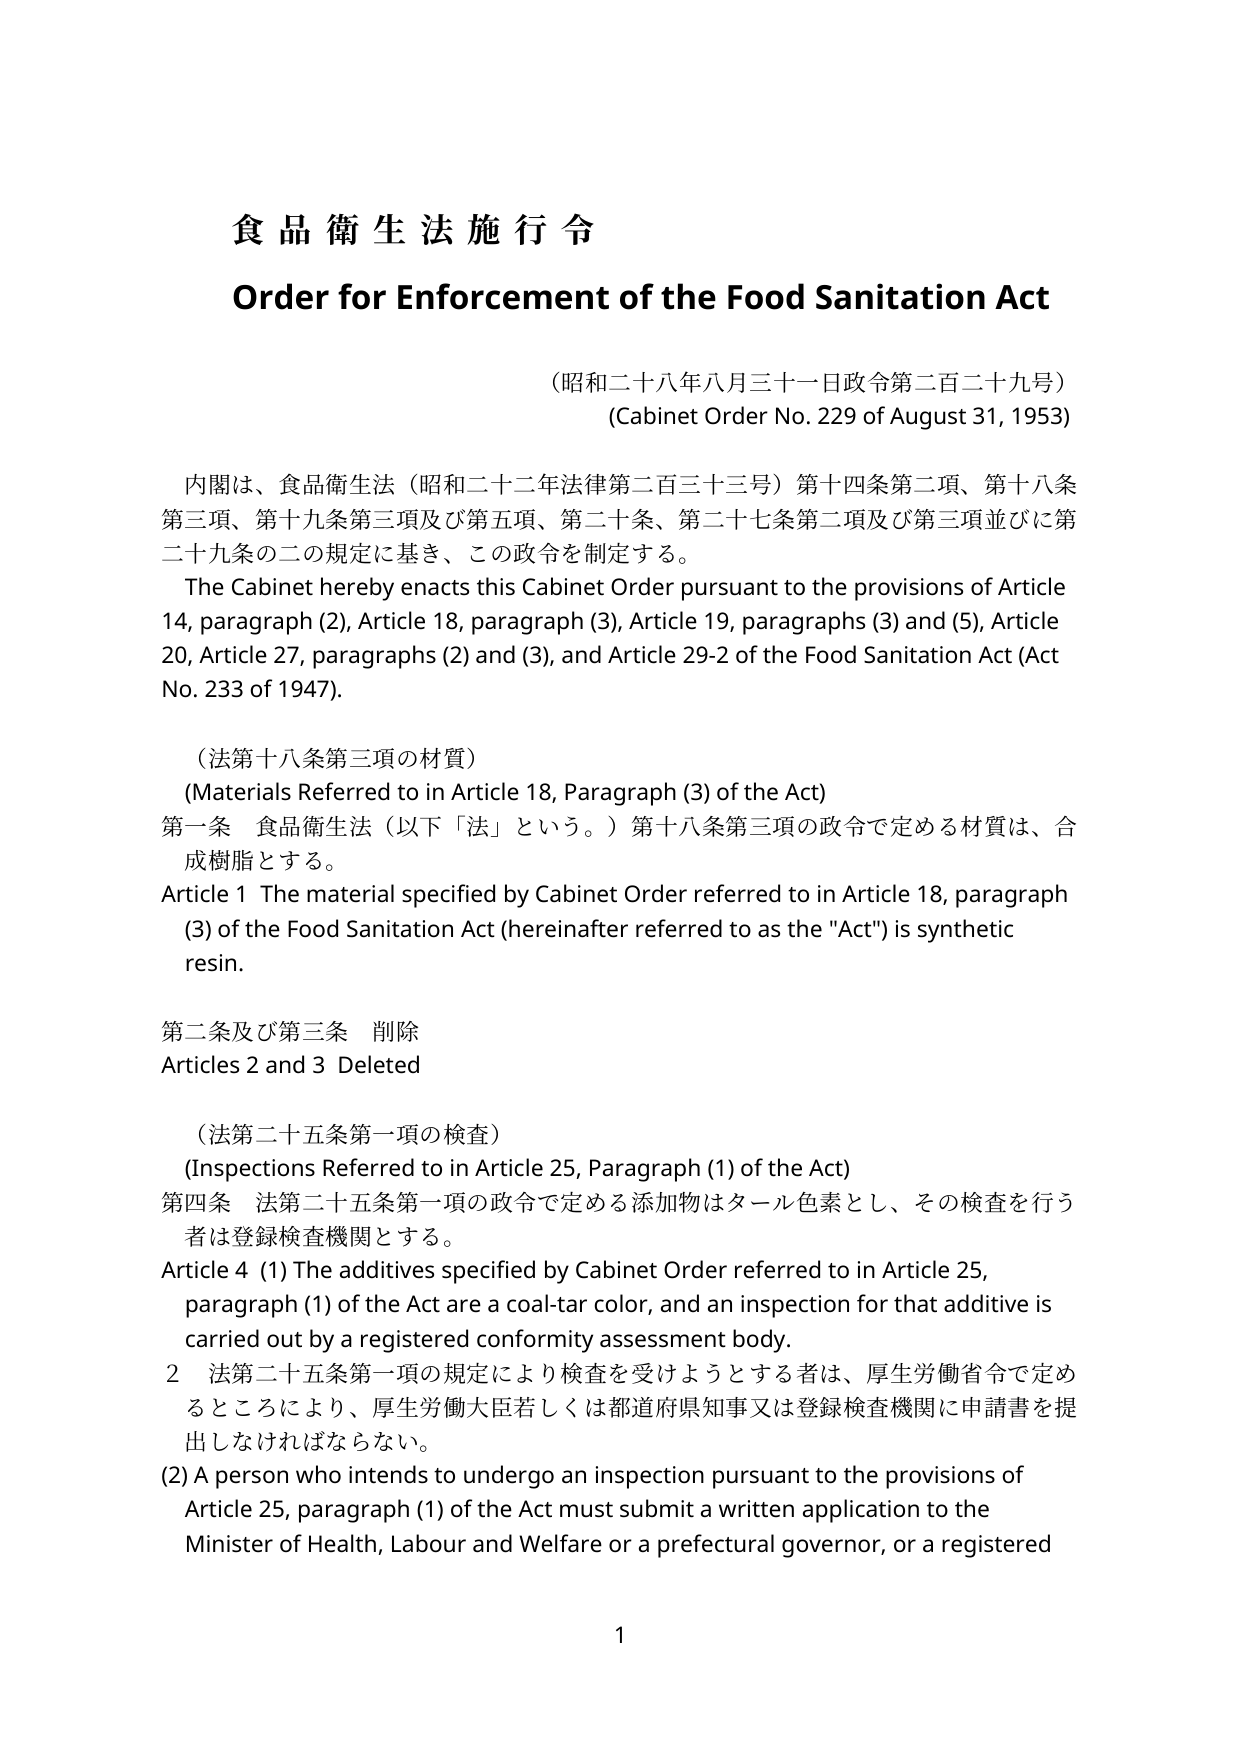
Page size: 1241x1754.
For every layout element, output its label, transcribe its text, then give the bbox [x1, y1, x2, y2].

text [161, 1458, 1079, 1560]
text （昭和二十八年八月三十一日政令第二百二十九号） [161, 364, 1079, 399]
text 第四条 法第二十五条第一項の政令で定める添加物はタール色素とし、その検査を行う者は登録検査機関とする。 [161, 1184, 1079, 1253]
text (Inspections Referred to in Article 25, Paragraph (1) of the Act) [184, 1150, 1079, 1184]
text (Materials Referred to in Article 18, Paragraph (3) of the Act) [184, 774, 1079, 809]
text 第一条 食品衛生法（以下「法」という。）第十八条第三項の政令で定める材質は、合成樹脂とする。 [161, 809, 1079, 877]
text ２ 法第二十五条第一項の規定により検査を受けようとする者は、厚生労働省令で定めるところにより、厚生労働大臣若しくは都道府県知事又は登録検査機関に申請書を提出しなければならない。 [161, 1355, 1079, 1458]
text Article 4 (1) The additives specified by Cabinet Order referred to in Article 25, paragraph (1) of the Act are a coal-tar color, and an inspection for that additive is carried out by a registered conformity assessment body. [161, 1253, 1079, 1355]
text (Cabinet Order No. 229 of August 31, 1953) [161, 399, 1079, 433]
text Article 1 The material specified by Cabinet Order referred to in Article 18, paragraph (3) of the Food Sanitation Act (hereinafter referred to as the "Act") is synthetic resin. [161, 877, 1079, 979]
text 第二条及び第三条 削除 [161, 1014, 1079, 1048]
text The Cabinet hereby enacts this Cabinet Order pursuant to the provisions of Article 14, paragraph (2), Article 18, paragraph (3), Article 19, paragraphs (3) and (5), Article 20, Article 27, paragraphs (2) and (3), and Article 29-2 of the Food Sanitation Act (Act No. 233 of 1947). [161, 569, 1079, 706]
text Order for Enforcement of the Food Sanitation Act [230, 262, 1079, 330]
text （法第十八条第三項の材質） [184, 740, 1079, 774]
text （法第二十五条第一項の検査） [184, 1116, 1079, 1150]
text Articles 2 and 3 Deleted [161, 1048, 1079, 1082]
text 食品衛生法施行令 [230, 194, 1079, 262]
text 内閣は、食品衛生法（昭和二十二年法律第二百三十三号）第十四条第二項、第十八条第三項、第十九条第三項及び第五項、第二十条、第二十七条第二項及び第三項並びに第二十九条の二の規定に基き、この政令を制定する。 [161, 467, 1079, 569]
